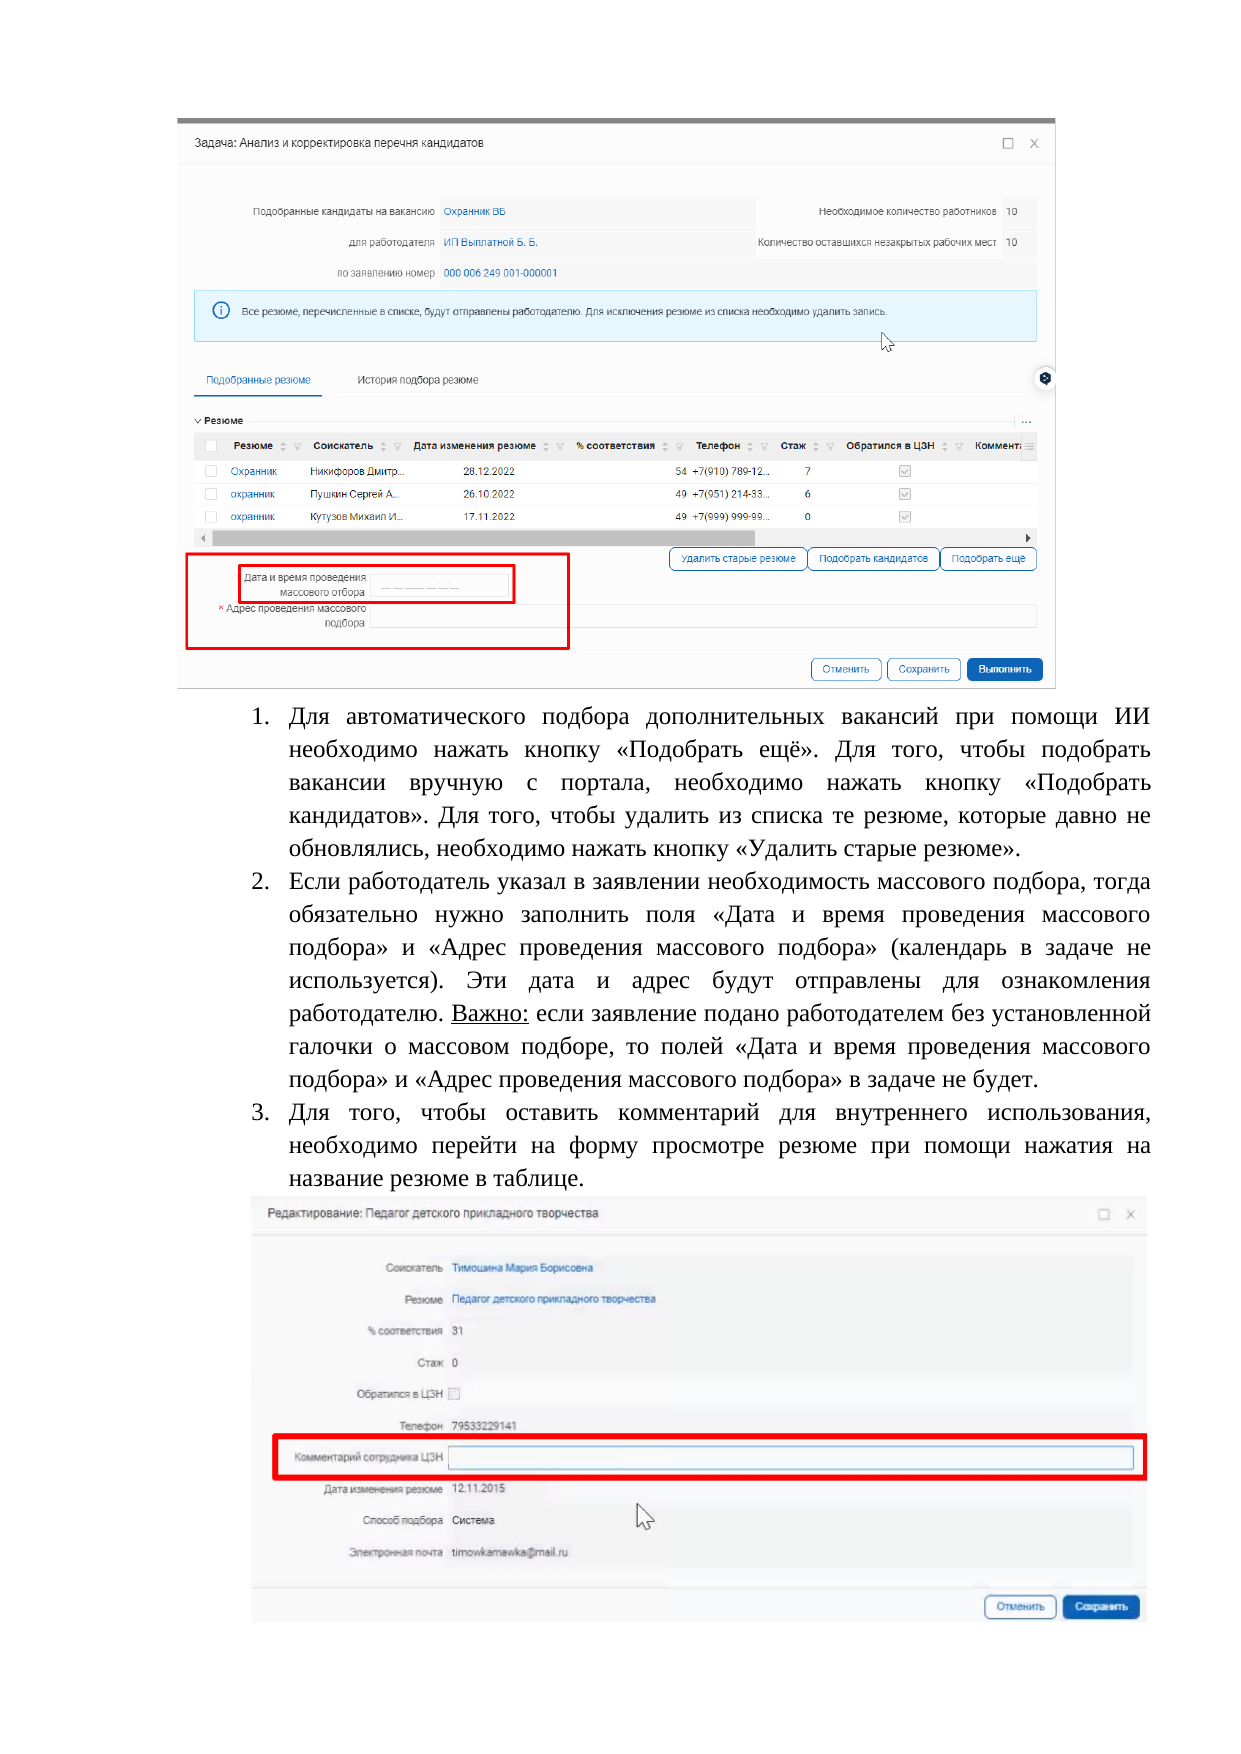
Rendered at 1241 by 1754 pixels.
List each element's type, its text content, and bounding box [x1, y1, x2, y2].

picture [177, 118, 1056, 689]
list Для автоматического подбора дополнительных вакансий при помощи ИИ необходимо нажать кнопку «Подобрать ещё». Для того, чтобы подобрать вакансии вручную с портала, необходимо нажать кнопку «Подобрать кандидатов». Для того, чтобы удалить из списка те резюме, которые давно не обновлялись, необходимо нажать кнопку «Удалить старые резюме». [251, 701, 1152, 862]
list Если работодатель указал в заявлении необходимость массового подбора, тогда обязательно нужно заполнить поля «Дата и время проведения массового подбора» и «Адрес проведения массового подбора» (календарь в задаче не используется). Эти дата и адрес будут отправлены для ознакомления работодателю. Важно: если заявление подано работодателем без установленной галочки о массовом подборе, то полей «Дата и время проведения массового подбора» и «Адрес проведения массового подбора» в задаче не будет. [251, 866, 1152, 1093]
picture [251, 1196, 1148, 1622]
list Для того, чтобы оставить комментарий для внутреннего использования, необходимо перейти на форму просмотре резюме при помощи нажатия на название резюме в таблице. [251, 1097, 1152, 1192]
